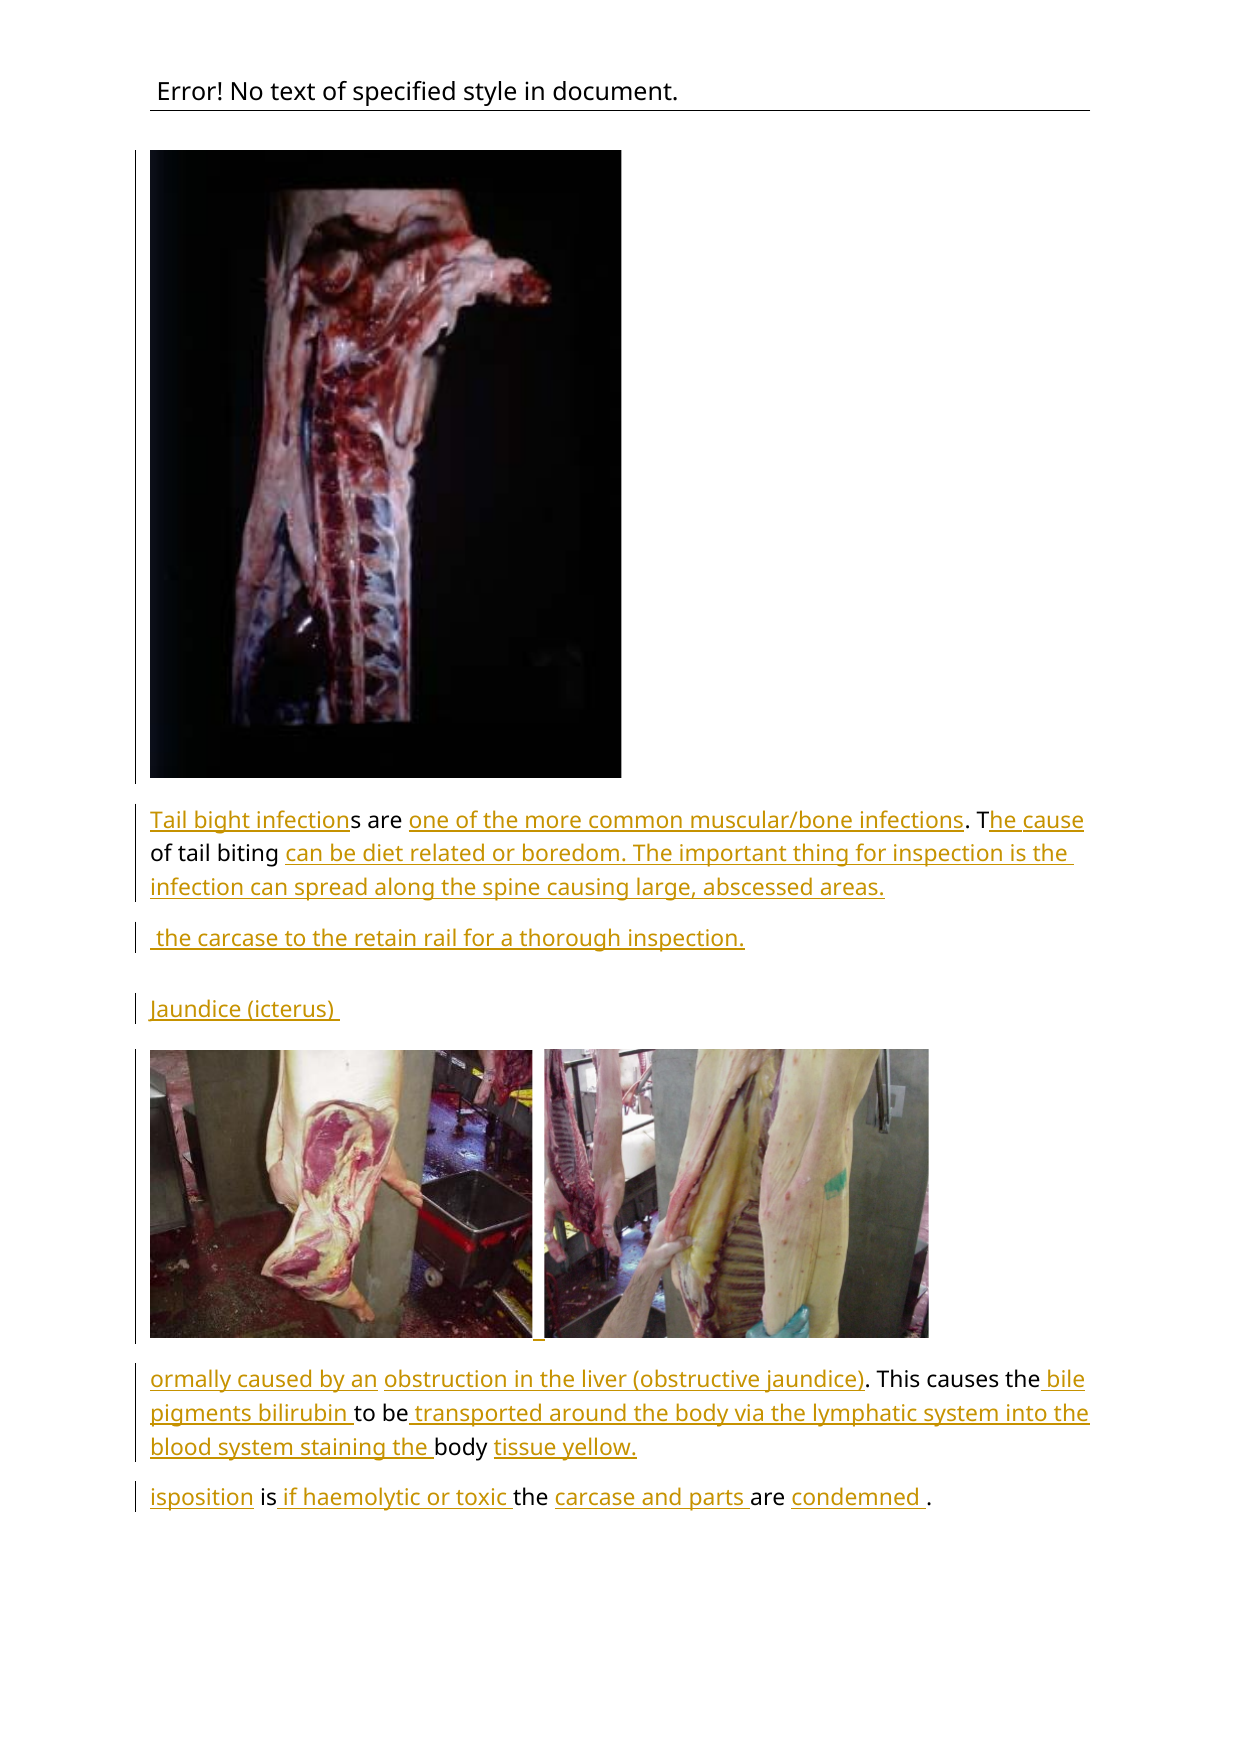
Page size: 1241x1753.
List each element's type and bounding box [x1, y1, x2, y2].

picture [544, 1049, 929, 1338]
picture [150, 150, 622, 778]
picture [150, 1050, 533, 1338]
